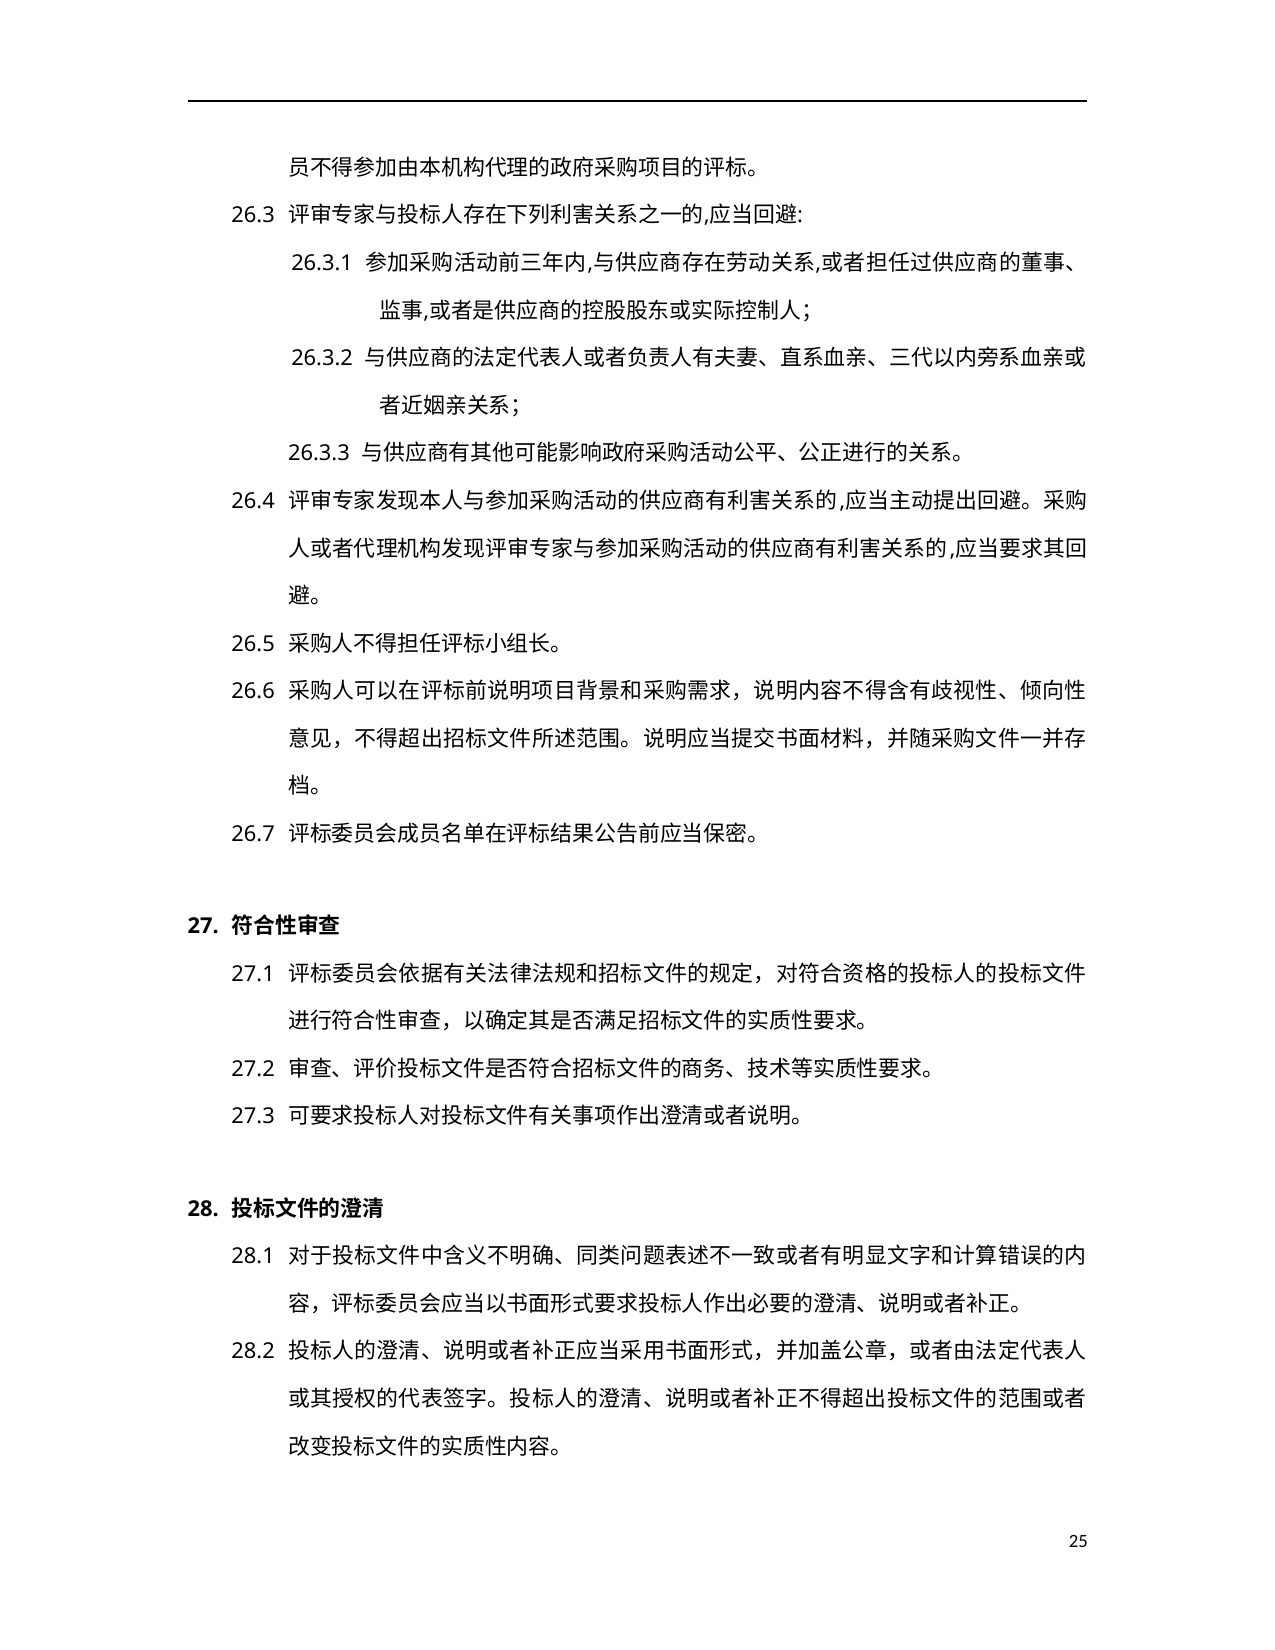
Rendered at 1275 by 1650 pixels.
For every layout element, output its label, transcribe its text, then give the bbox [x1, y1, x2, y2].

list 评审专家发现本人与参加采购活动的供应商有利害关系的,应当主动提出回避。采购人或者代理机构发现评审专家与参加采购活动的供应商有利害关系的,应当要求其回避。 [231, 483, 1087, 610]
list 对于投标文件中含义不明确、同类问题表述不一致或者有明显文字和计算错误的内容，评标委员会应当以书面形式要求投标人作出必要的澄清、说明或者补正。 [231, 1238, 1087, 1318]
list 审查、评价投标文件是否符合招标文件的商务、技术等实质性要求。 [231, 1051, 1087, 1083]
text 26.3.2 与供应商的法定代表人或者负责人有夫妻、直系血亲、三代以内旁系血亲或者近姻亲关系； [291, 340, 1087, 419]
list 符合性审查 [187, 908, 1087, 940]
list 采购人不得担任评标小组长。 [231, 626, 1087, 657]
list 可要求投标人对投标文件有关事项作出澄清或者说明。 [231, 1098, 1087, 1130]
list 投标人的澄清、说明或者补正应当采用书面形式，并加盖公章，或者由法定代表人或其授权的代表签字。投标人的澄清、说明或者补正不得超出投标文件的范围或者改变投标文件的实质性内容。 [231, 1333, 1087, 1460]
list 采购人可以在评标前说明项目背景和采购需求，说明内容不得含有歧视性、倾向性意见，不得超出招标文件所述范围。说明应当提交书面材料，并随采购文件一并存档。 [231, 673, 1087, 800]
list 评标委员会依据有关法律法规和招标文件的规定，对符合资格的投标人的投标文件进行符合性审查，以确定其是否满足招标文件的实质性要求。 [231, 956, 1087, 1035]
list 投标文件的澄清 [187, 1191, 1087, 1223]
text 26.3.3 与供应商有其他可能影响政府采购活动公平、公正进行的关系。 [288, 435, 1087, 467]
list 评审专家与投标人存在下列利害关系之一的,应当回避: [231, 197, 1087, 229]
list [231, 150, 1087, 182]
text 26.3.1 参加采购活动前三年内,与供应商存在劳动关系,或者担任过供应商的董事、监事,或者是供应商的控股股东或实际控制人； [291, 245, 1087, 324]
list 评标委员会成员名单在评标结果公告前应当保密。 [231, 816, 1087, 848]
